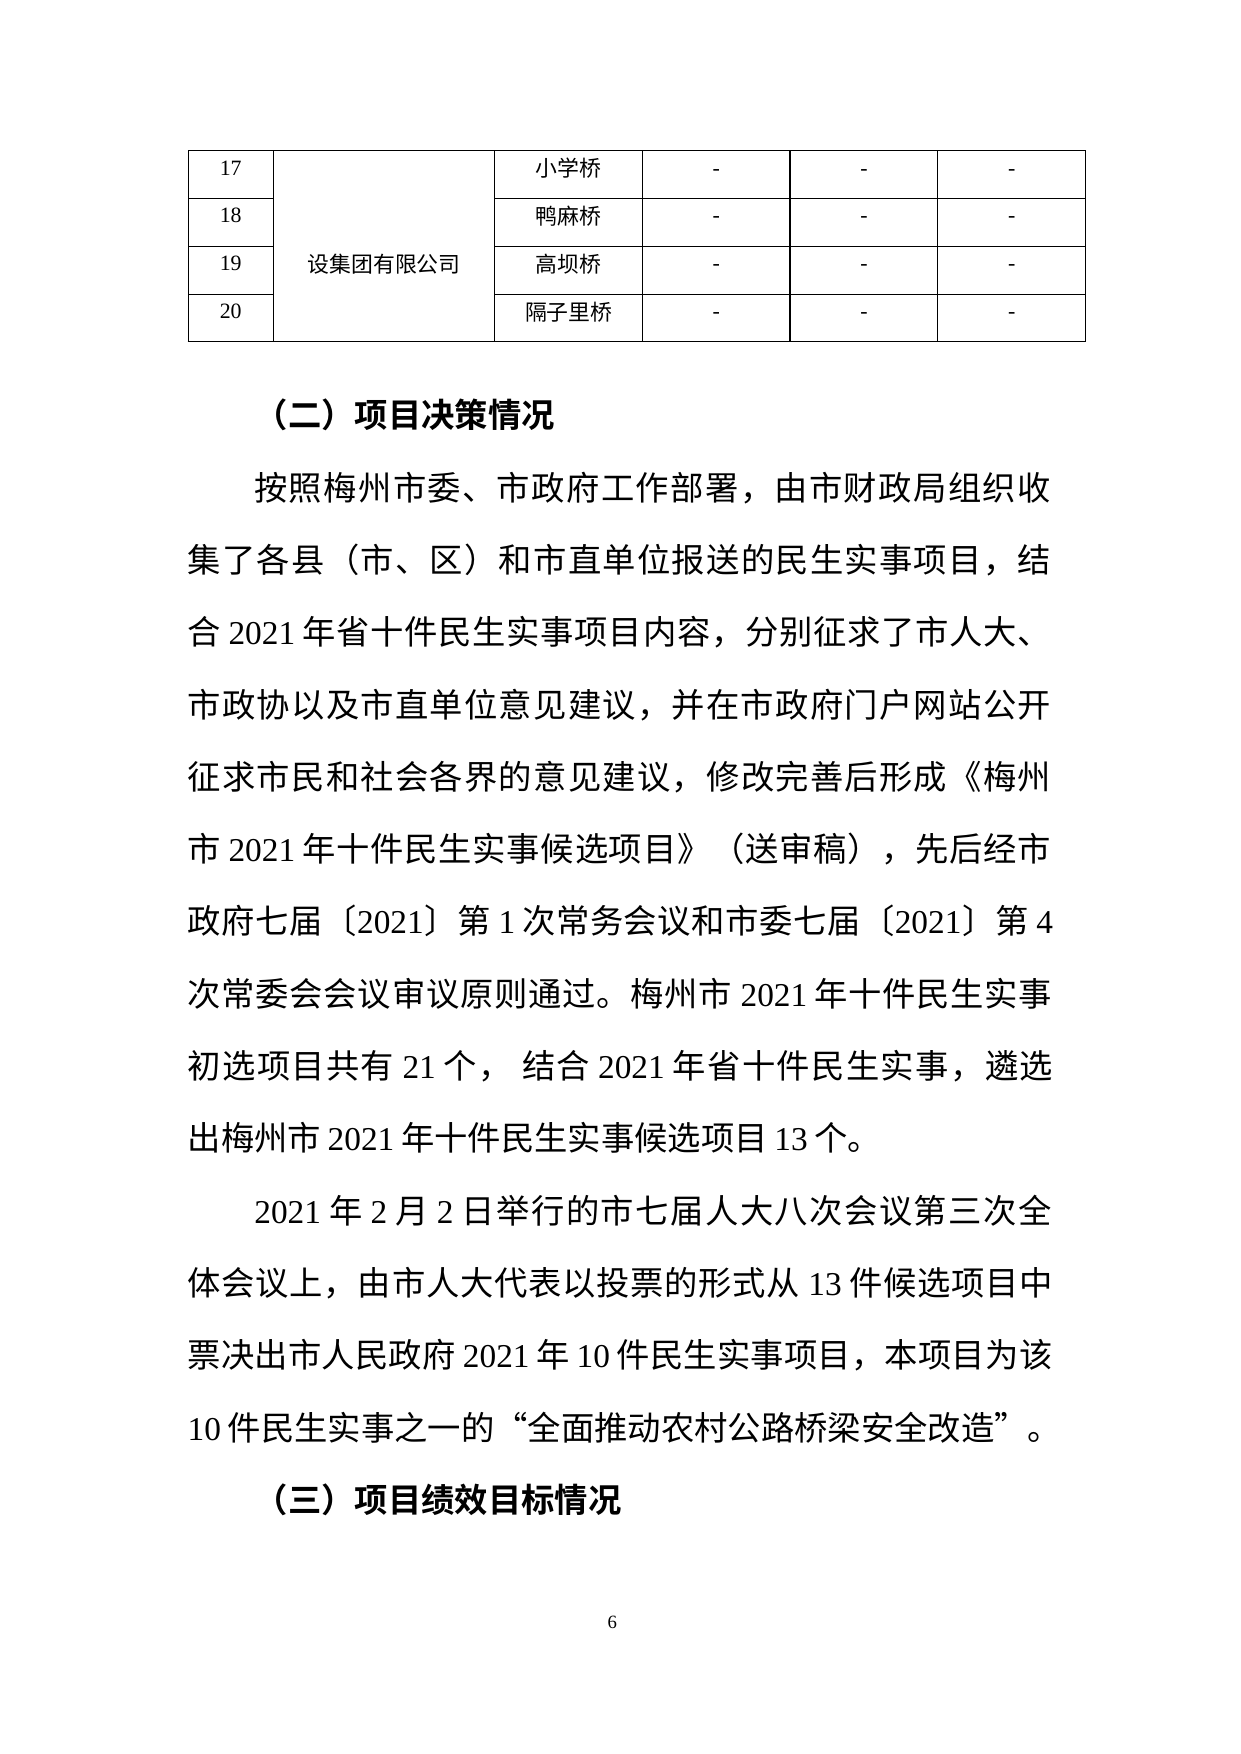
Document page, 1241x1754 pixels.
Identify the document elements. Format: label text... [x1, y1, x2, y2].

text 2021年2月2日举行的市七届人大八次会议第三次全体会议上，由市人大代表以投票的形式从13件候选项目中票决出市人民政府2021年10件民生实事项目，本项目为该10件民生实事之一的“全面推动农村公路桥梁安全改造”。 [187, 1184, 1053, 1449]
table_cell - [938, 295, 1085, 341]
text （二）项目决策情况 [187, 389, 1053, 437]
table_cell - [791, 295, 937, 341]
text （三）项目绩效目标情况 [187, 1473, 1053, 1522]
table_cell 隔子里桥 [495, 295, 642, 341]
table_cell - [791, 247, 937, 293]
table_cell 小学桥 [495, 151, 642, 198]
table_cell 18 [189, 199, 273, 246]
table_cell - [643, 199, 789, 246]
table_cell 19 [189, 247, 273, 293]
table_cell - [938, 151, 1085, 198]
table_cell - [938, 247, 1085, 293]
table_cell - [643, 295, 789, 341]
table_cell 鸭麻桥 [495, 199, 642, 246]
table_cell 高坝桥 [495, 247, 642, 293]
table_cell - [643, 247, 789, 293]
table_cell - [791, 151, 937, 198]
table_cell 20 [189, 295, 273, 341]
table_cell - [791, 199, 937, 246]
text 按照梅州市委、市政府工作部署，由市财政局组织收集了各县（市、区）和市直单位报送的民生实事项目，结合2021年省十件民生实事项目内容，分别征求了市人大、市政协以及市直单位意见建议，并在市政府门户网站公开征求市民和社会各界的意见建议，修改完善后形成《梅州市2021年十件民生实事候选项目》（送审稿），先后经市政府七届〔2021〕第1次常务会议和市委七届〔2021〕第4次常委会会议审议原则通过。梅州市2021年十件民生实事初选项目共有21个， 结合2021年省十件民生实事，遴选出梅州市2021年十件民生实事候选项目13个。 [187, 461, 1053, 1160]
table_cell - [938, 199, 1085, 246]
table_cell - [643, 151, 789, 198]
table_cell 17 [189, 151, 273, 198]
